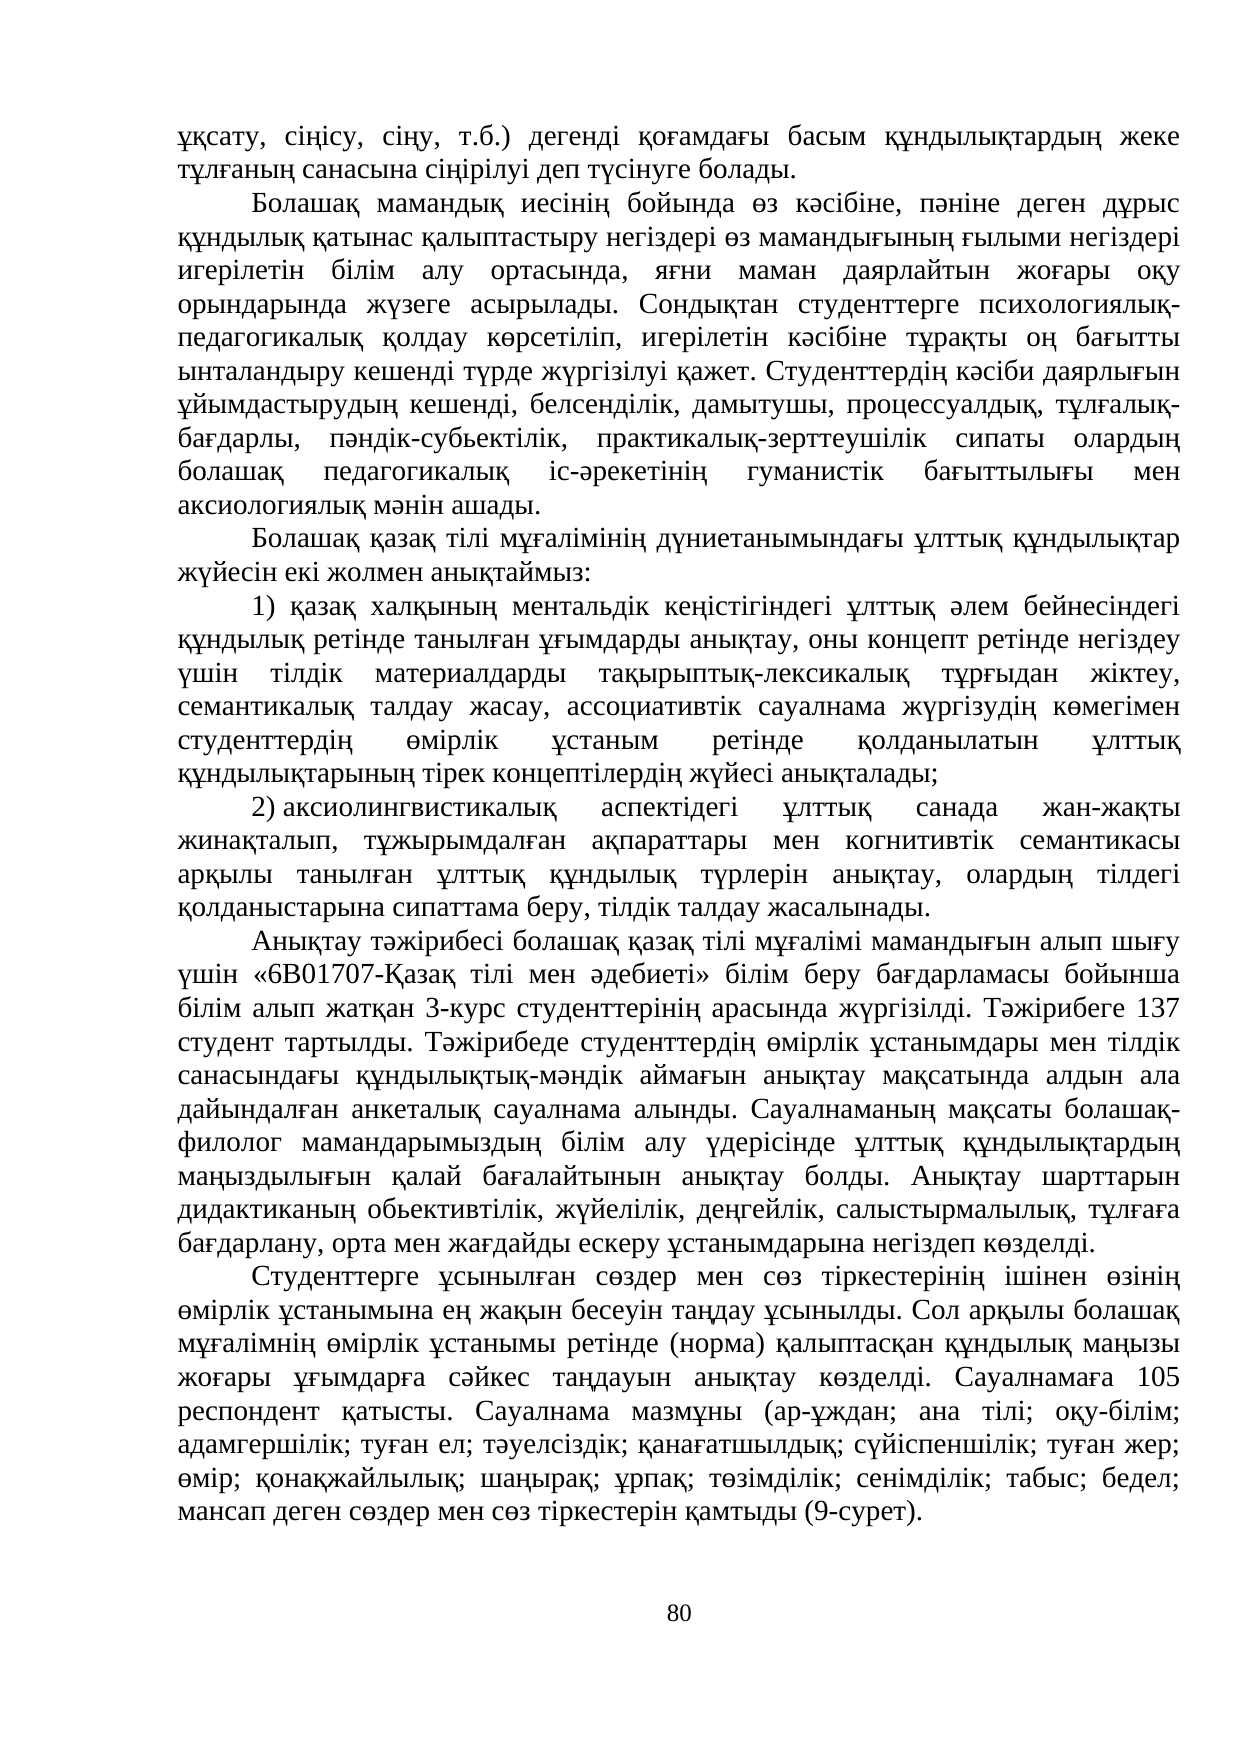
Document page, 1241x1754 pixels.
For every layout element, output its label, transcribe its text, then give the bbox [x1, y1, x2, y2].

text Болашақ қазақ тілі мұғалімінің дүниетанымындағы ұлттық құндылықтар жүйесін екі жолмен анықтаймыз: [177, 521, 1181, 588]
text 1) қазақ халқының ментальдік кеңістігіндегі ұлттық әлем бейнесіндегі құндылық ретінде танылған ұғымдарды анықтау, оны концепт ретінде негіздеу үшін тілдік материалдарды тақырыптық-лексикалық тұрғыдан жіктеу, семантикалық талдау жасау, ассоциативтік сауалнама жүргізудің көмегімен студенттердің өмірлік ұстаным ретінде қолданылатын ұлттық құндылықтарының тірек концептілердің жүйесі анықталады; [177, 588, 1181, 789]
text Болашақ мамандық иесінің бойында өз кәсібіне, пәніне деген дұрыс құндылық қатынас қалыптастыру негіздері өз мамандығының ғылыми негіздері игерілетін білім алу ортасында, яғни маман даярлайтын жоғары оқу орындарында жүзеге асырылады. Сондықтан студенттерге психологиялық- педагогикалық қолдау көрсетіліп, игерілетін кәсібіне тұрақты оң бағытты ынталандыру кешенді түрде жүргізілуі қажет. Студенттердің кәсіби даярлығын ұйымдастырудың кешенді, белсенділік, дамытушы, процессуалдық, тұлғалық-бағдарлы, пәндік-субьектілік, практикалық-зерттеушілік сипаты олардың болашақ педагогикалық іс-әрекетінің гуманистік бағыттылығы мен аксиологиялық мәнін ашады. [177, 185, 1181, 521]
text Студенттерге ұсынылған сөздер мен сөз тіркестерінің ішінен өзінің өмірлік ұстанымына ең жақын бесеуін таңдау ұсынылды. Сол арқылы болашақ мұғалімнің өмірлік ұстанымы ретінде (норма) қалыптасқан құндылық маңызы жоғары ұғымдарға сәйкес таңдауын анықтау көзделді. Сауалнамаға 105 респондент қатысты. Сауалнама мазмұны (ар-ұждан; ана тілі; оқу-білім; адамгершілік; туған ел; тәуелсіздік; қанағатшылдық; сүйіспеншілік; туған жер; өмір; қонақжайлылық; шаңырақ; ұрпақ; төзімділік; сенімділік; табыс; бедел; мансап деген сөздер мен сөз тіркестерін қамтыды (9-сурет). [177, 1258, 1181, 1527]
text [177, 118, 1181, 185]
text 2) аксиолингвистикалық аспектідегі ұлттық санада жан-жақты жинақталып, тұжырымдалған ақпараттары мен когнитивтік семантикасы арқылы танылған ұлттық құндылық түрлерін анықтау, олардың тілдегі қолданыстарына сипаттама беру, тілдік талдау жасалынады. [177, 789, 1181, 923]
text Анықтау тәжірибесі болашақ қазақ тілі мұғалімі мамандығын алып шығу үшін «6В01707-Қазақ тілі мен әдебиеті» білім беру бағдарламасы бойынша білім алып жатқан 3-курс студенттерінің арасында жүргізілді. Тәжірибеге 137 студент тартылды. Тәжірибеде студенттердің өмірлік ұстанымдары мен тілдік санасындағы құндылықтық-мәндік аймағын анықтау мақсатында алдын ала дайындалған анкеталық сауалнама алынды. Сауалнаманың мақсаты болашақ-филолог мамандарымыздың білім алу үдерісінде ұлттық құндылықтардың маңыздылығын қалай бағалайтынын анықтау болды. Анықтау шарттарын дидактиканың обьективтілік, жүйелілік, деңгейлік, салыстырмалылық, тұлғаға бағдарлану, орта мен жағдайды ескеру ұстанымдарына негіздеп көзделді. [177, 923, 1181, 1258]
